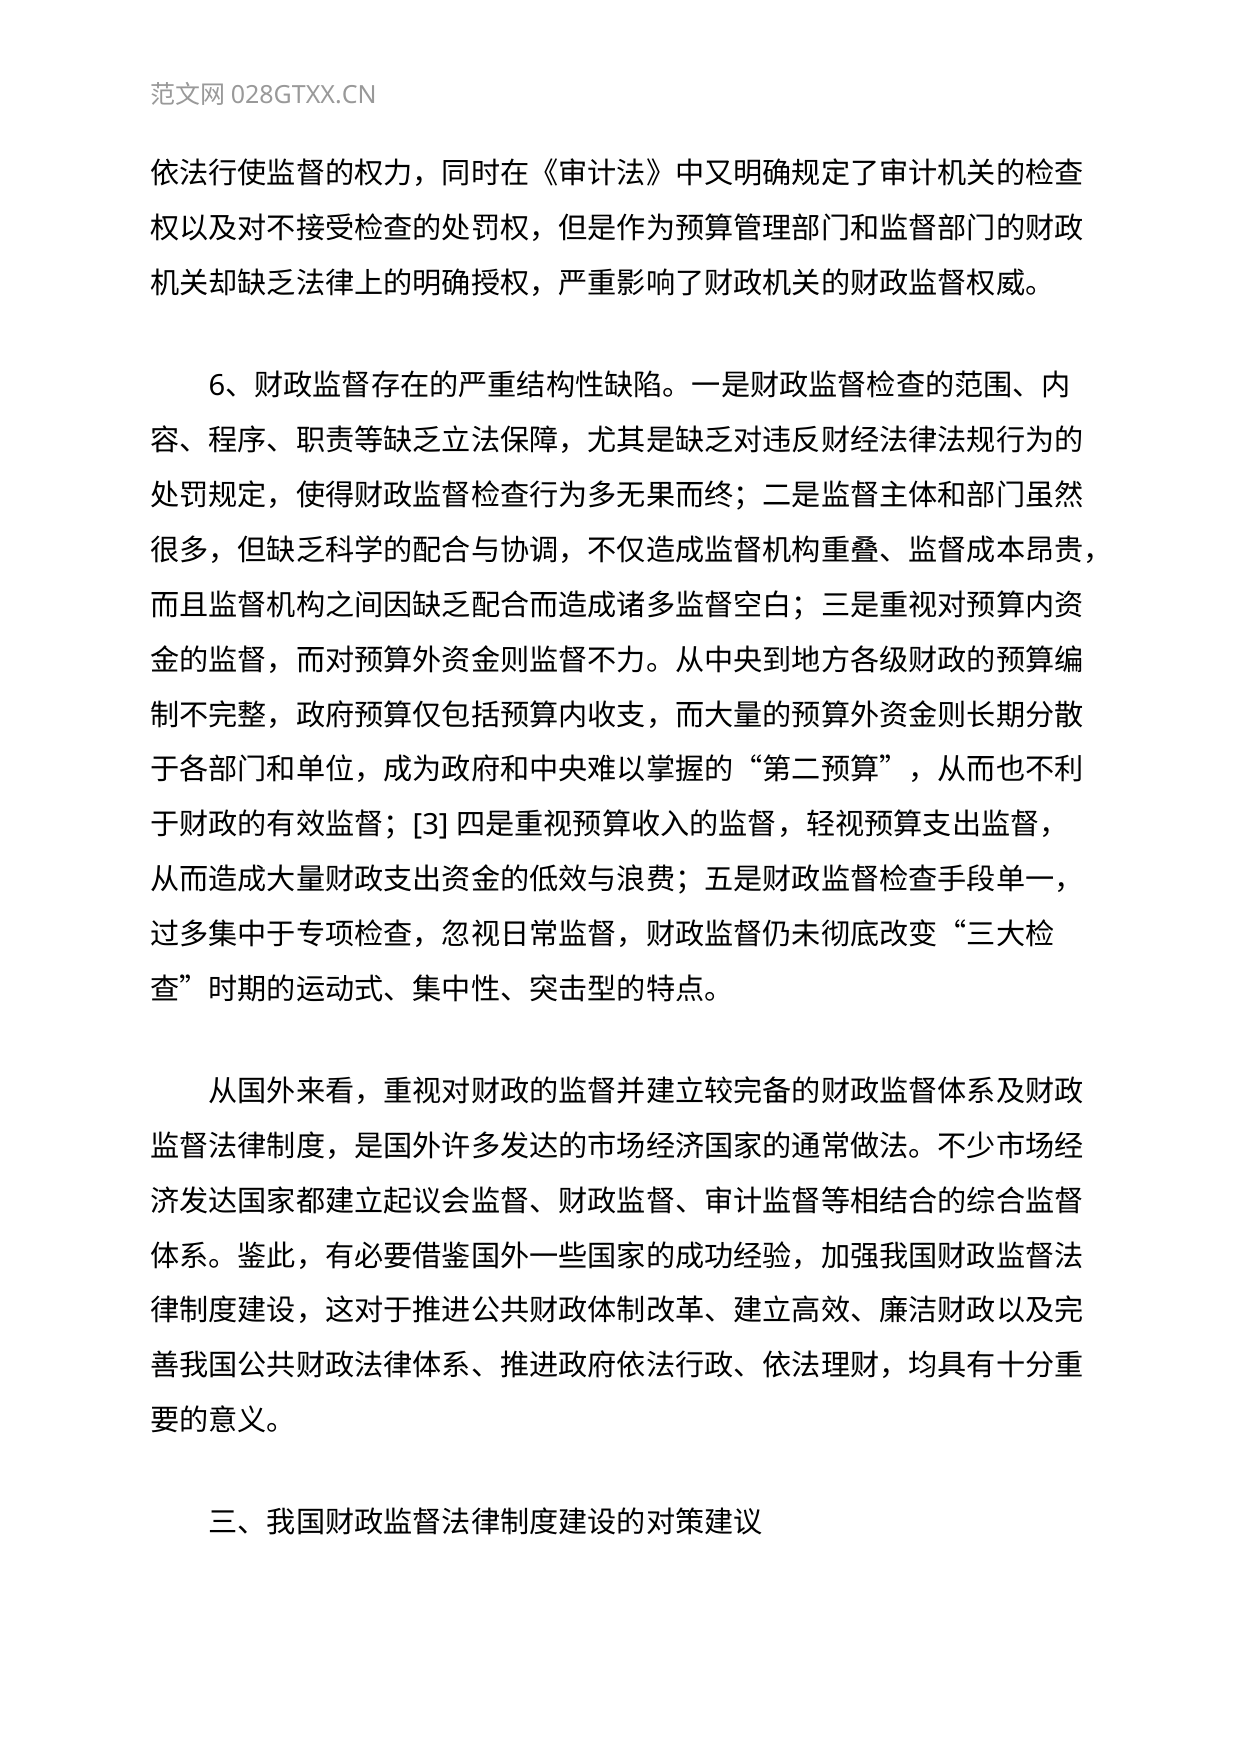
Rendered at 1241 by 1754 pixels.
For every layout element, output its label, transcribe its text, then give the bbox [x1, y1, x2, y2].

text 三、我国财政监督法律制度建设的对策建议 [150, 1498, 1090, 1541]
text 从国外来看，重视对财政的监督并建立较完备的财政监督体系及财政监督法律制度，是国外许多发达的市场经济国家的通常做法。不少市场经济发达国家都建立起议会监督、财政监督、审计监督等相结合的综合监督体系。鉴此，有必要借鉴国外一些国家的成功经验，加强我国财政监督法律制度建设，这对于推进公共财政体制改革、建立高效、廉洁财政以及完善我国公共财政法律体系、推进政府依法行政、依法理财，均具有十分重要的意义。 [150, 1067, 1090, 1439]
text 6、财政监督存在的严重结构性缺陷。一是财政监督检查的范围、内容、程序、职责等缺乏立法保障，尤其是缺乏对违反财经法律法规行为的处罚规定，使得财政监督检查行为多无果而终；二是监督主体和部门虽然很多，但缺乏科学的配合与协调，不仅造成监督机构重叠、监督成本昂贵，而且监督机构之间因缺乏配合而造成诸多监督空白；三是重视对预算内资金的监督，而对预算外资金则监督不力。从中央到地方各级财政的预算编制不完整，政府预算仅包括预算内收支，而大量的预算外资金则长期分散于各部门和单位，成为政府和中央难以掌握的“第二预算”，从而也不利于财政的有效监督；[3] 四是重视预算收入的监督，轻视预算支出监督，从而造成大量财政支出资金的低效与浪费；五是财政监督检查手段单一，过多集中于专项检查，忽视日常监督，财政监督仍未彻底改变“三大检查”时期的运动式、集中性、突击型的特点。 [150, 362, 1090, 1008]
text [150, 150, 1090, 302]
